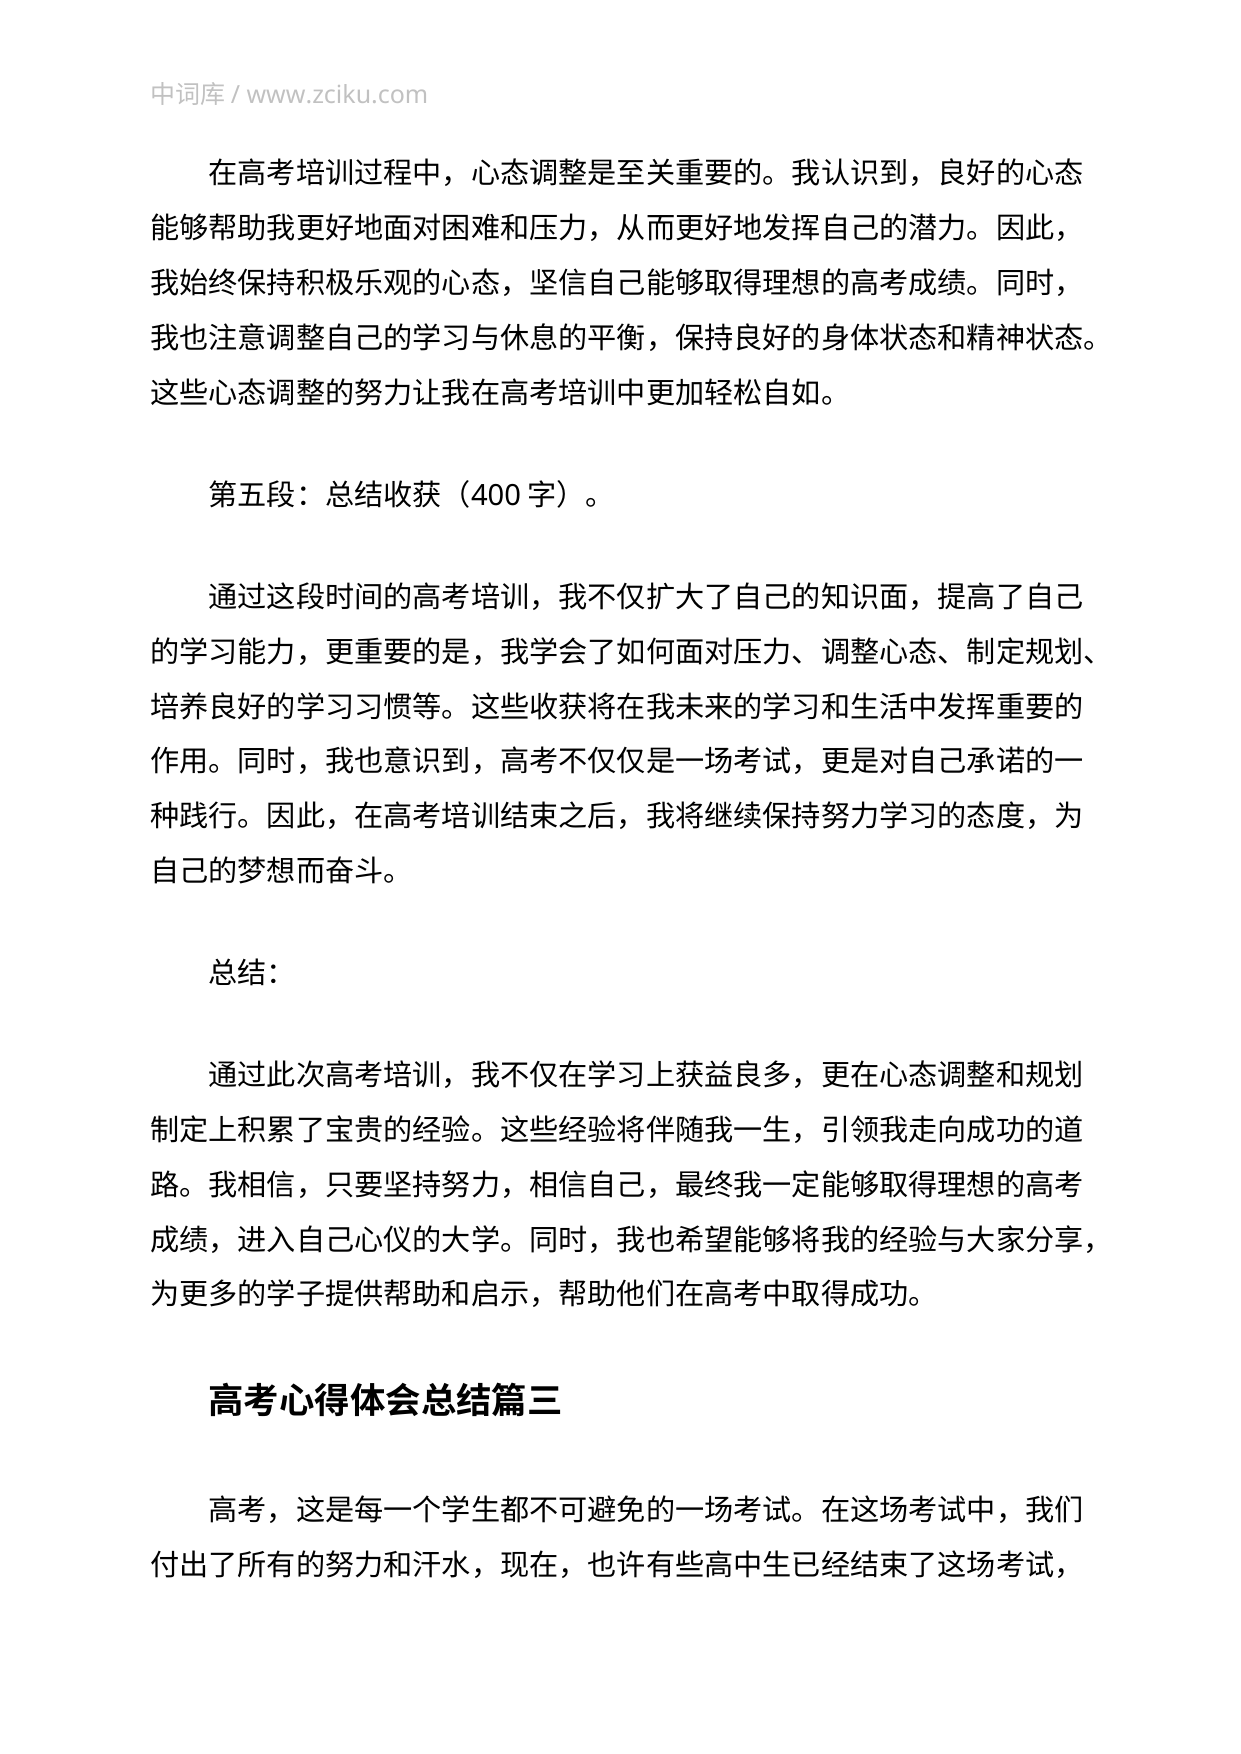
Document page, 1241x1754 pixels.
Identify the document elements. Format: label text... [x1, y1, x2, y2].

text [150, 1486, 1090, 1583]
text 在高考培训过程中，心态调整是至关重要的。我认识到，良好的心态能够帮助我更好地面对困难和压力，从而更好地发挥自己的潜力。因此，我始终保持积极乐观的心态，坚信自己能够取得理想的高考成绩。同时，我也注意调整自己的学习与休息的平衡，保持良好的身体状态和精神状态。这些心态调整的努力让我在高考培训中更加轻松自如。 [150, 150, 1090, 412]
text 高考心得体会总结篇三 [150, 1373, 1090, 1424]
text 总结： [150, 949, 1090, 992]
text 第五段：总结收获（400字）。 [150, 471, 1090, 514]
text 通过这段时间的高考培训，我不仅扩大了自己的知识面，提高了自己的学习能力，更重要的是，我学会了如何面对压力、调整心态、制定规划、培养良好的学习习惯等。这些收获将在我未来的学习和生活中发挥重要的作用。同时，我也意识到，高考不仅仅是一场考试，更是对自己承诺的一种践行。因此，在高考培训结束之后，我将继续保持努力学习的态度，为自己的梦想而奋斗。 [150, 573, 1090, 890]
text 通过此次高考培训，我不仅在学习上获益良多，更在心态调整和规划制定上积累了宝贵的经验。这些经验将伴随我一生，引领我走向成功的道路。我相信，只要坚持努力，相信自己，最终我一定能够取得理想的高考成绩，进入自己心仪的大学。同时，我也希望能够将我的经验与大家分享，为更多的学子提供帮助和启示，帮助他们在高考中取得成功。 [150, 1051, 1090, 1313]
